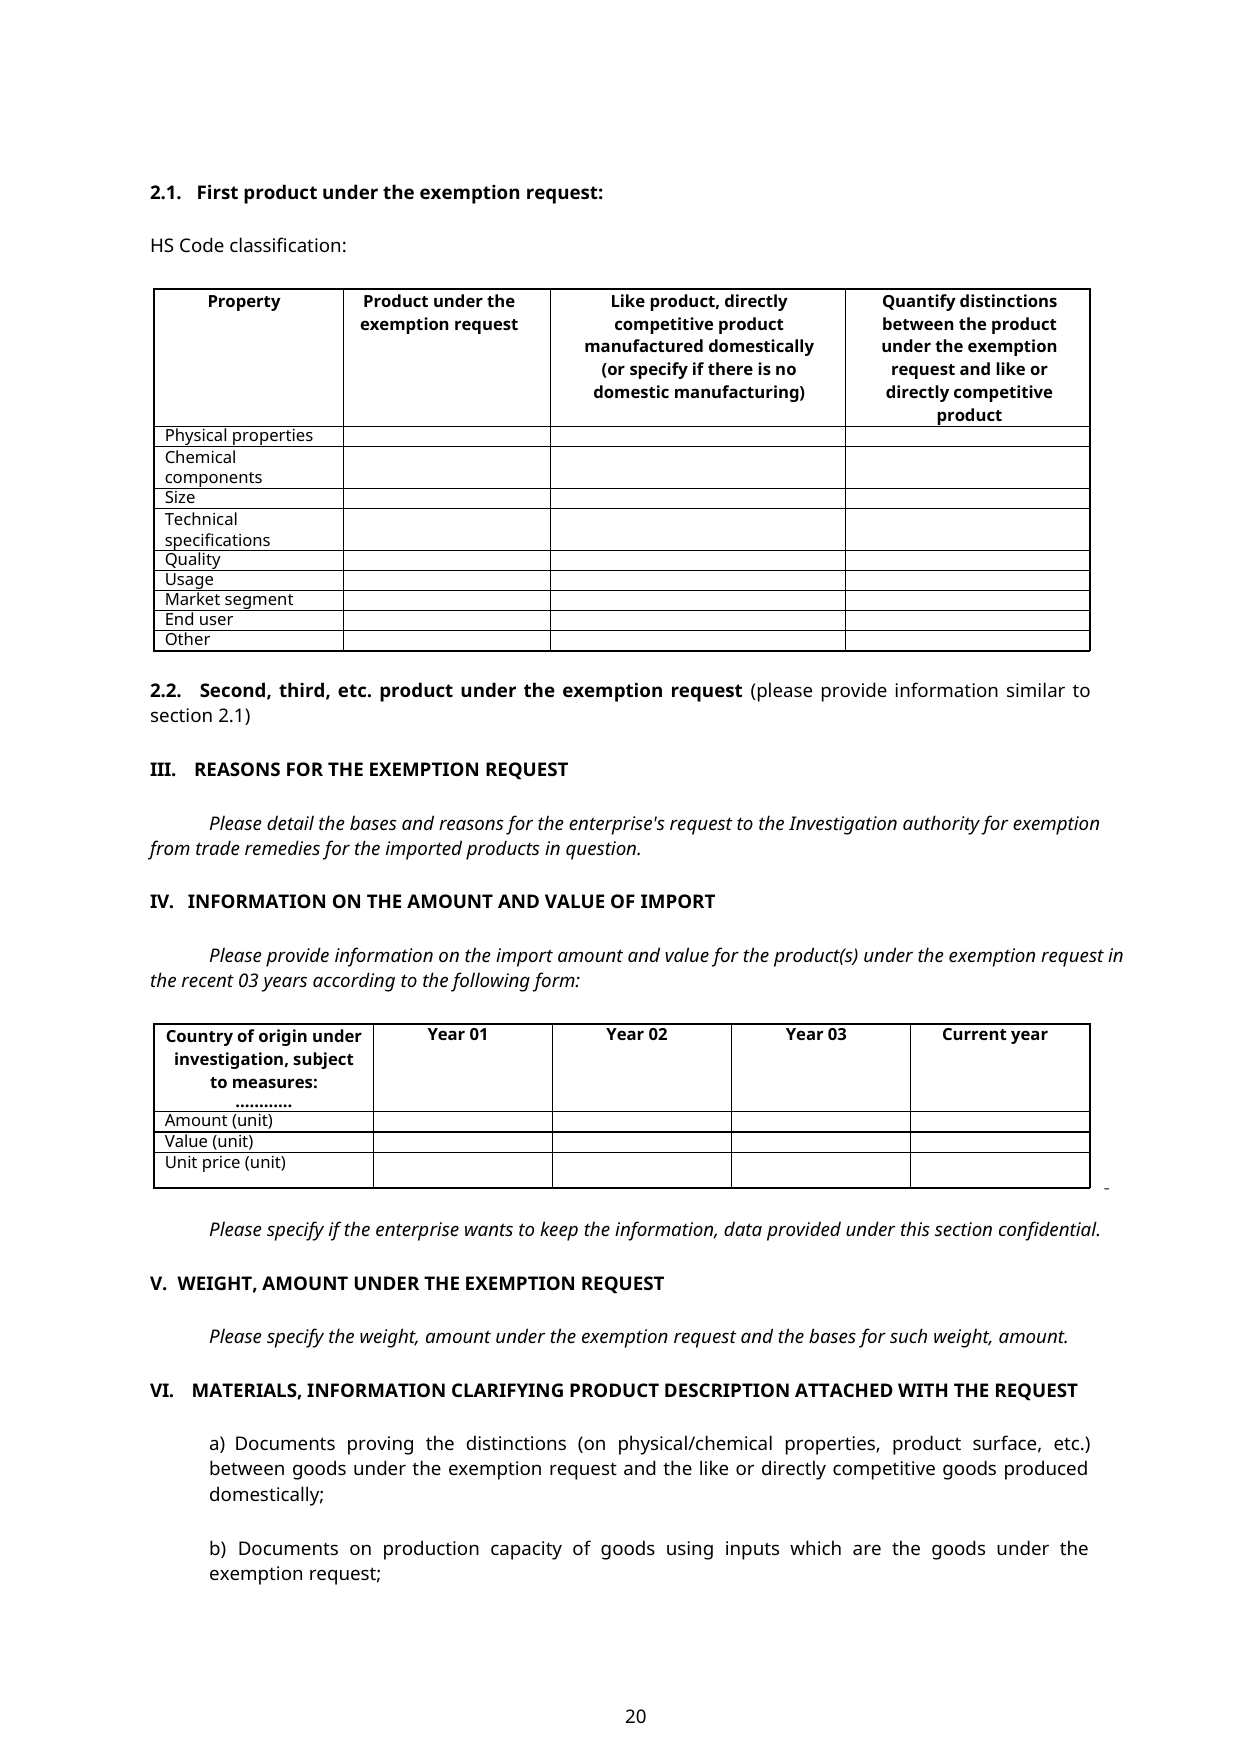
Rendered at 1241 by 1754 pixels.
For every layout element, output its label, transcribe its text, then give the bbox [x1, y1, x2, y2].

table_cell [551, 571, 845, 589]
table_header Product under the exemption request [344, 290, 550, 426]
table_cell [732, 1133, 910, 1152]
table_cell [344, 447, 550, 488]
table_cell [911, 1112, 1089, 1131]
table_cell [846, 427, 1089, 446]
table_cell End user [155, 611, 343, 630]
table_cell [846, 509, 1089, 550]
table_cell Quality [155, 551, 343, 569]
table_cell [553, 1133, 731, 1152]
subtitle MATERIALS, INFORMATION CLARIFYING PRODUCT DESCRIPTION ATTACHED WITH THE REQUEST [150, 1377, 1090, 1402]
text HS Code classification: [150, 233, 1142, 258]
table_cell [911, 1153, 1089, 1187]
table_cell [551, 509, 845, 550]
table_cell [344, 427, 550, 446]
table_header Quantify distinctions between the product under the exemption request and like or directly competitive product [846, 290, 1089, 426]
table_cell [846, 611, 1089, 630]
table_cell [344, 591, 550, 610]
table_cell Unit price (unit) [155, 1153, 373, 1187]
table_cell [374, 1153, 552, 1187]
table_cell Market segment [155, 591, 343, 610]
table_cell [344, 489, 550, 508]
table_cell Technical specifications [155, 509, 343, 550]
table_cell [551, 489, 845, 508]
table_cell Amount (unit) [155, 1112, 373, 1131]
table_cell Other [155, 631, 343, 650]
table_cell [344, 611, 550, 630]
table_cell Physical properties [155, 427, 343, 446]
table_cell Size [155, 489, 343, 508]
table_cell [344, 571, 550, 589]
table_cell [553, 1153, 731, 1187]
table_cell [374, 1112, 552, 1131]
table_cell [551, 427, 845, 446]
table_cell Value (unit) [155, 1133, 373, 1152]
text Please specify if the enterprise wants to keep the information, data provided under this section confidential. [150, 1216, 1142, 1242]
table_cell Usage [155, 571, 343, 589]
table_cell [374, 1133, 552, 1152]
list Documents on production capacity of goods using inputs which are the goods under the exemption request; [209, 1535, 1090, 1586]
text Please detail the bases and reasons for the enterprise's request to the Investigation authority for exemption from trade remedies for the imported products in question. [150, 810, 1117, 861]
table_cell [344, 551, 550, 569]
subtitle First product under the exemption request: [150, 179, 1142, 205]
table_header Country of origin under investigation, subject to measures: ………… [155, 1025, 373, 1111]
table_cell [846, 591, 1089, 610]
subtitle REASONS FOR THE EXEMPTION REQUEST [150, 756, 1142, 782]
table_cell [732, 1153, 910, 1187]
table_cell [732, 1112, 910, 1131]
table_header Current year [911, 1025, 1089, 1111]
subtitle INFORMATION ON THE AMOUNT AND VALUE OF IMPORT [150, 889, 1142, 914]
table_cell [846, 631, 1089, 650]
table_cell [553, 1112, 731, 1131]
text Please provide information on the import amount and value for the product(s) under the exemption request in the recent 03 years according to the following form: [150, 942, 1142, 993]
table_cell Chemical components [155, 447, 343, 488]
text Please specify the weight, amount under the exemption request and the bases for such weight, amount. [150, 1323, 1142, 1349]
table_header Year 03 [732, 1025, 910, 1111]
list Documents proving the distinctions (on physical/chemical properties, product surface, etc.) between goods under the exemption request and the like or directly competitive goods produced domestically; [209, 1430, 1090, 1507]
table_cell [551, 591, 845, 610]
table_header Year 01 [374, 1025, 552, 1111]
table_cell [344, 631, 550, 650]
table_cell [551, 551, 845, 569]
subtitle WEIGHT, AMOUNT UNDER THE EXEMPTION REQUEST [150, 1270, 1142, 1296]
table_cell [551, 611, 845, 630]
table_header Like product, directly competitive product manufactured domestically (or specify if there is no domestic manufacturing) [551, 290, 845, 426]
table_header Property [155, 290, 343, 426]
table_cell [846, 489, 1089, 508]
list Second, third, etc. product under the exemption request (please provide information similar to section 2.1) [150, 677, 1091, 728]
table_cell [551, 631, 845, 650]
table_cell [551, 447, 845, 488]
table_header Year 02 [553, 1025, 731, 1111]
table_cell [344, 509, 550, 550]
table_cell [846, 447, 1089, 488]
table_cell [846, 551, 1089, 569]
table_cell [911, 1133, 1089, 1152]
table_cell [846, 571, 1089, 589]
